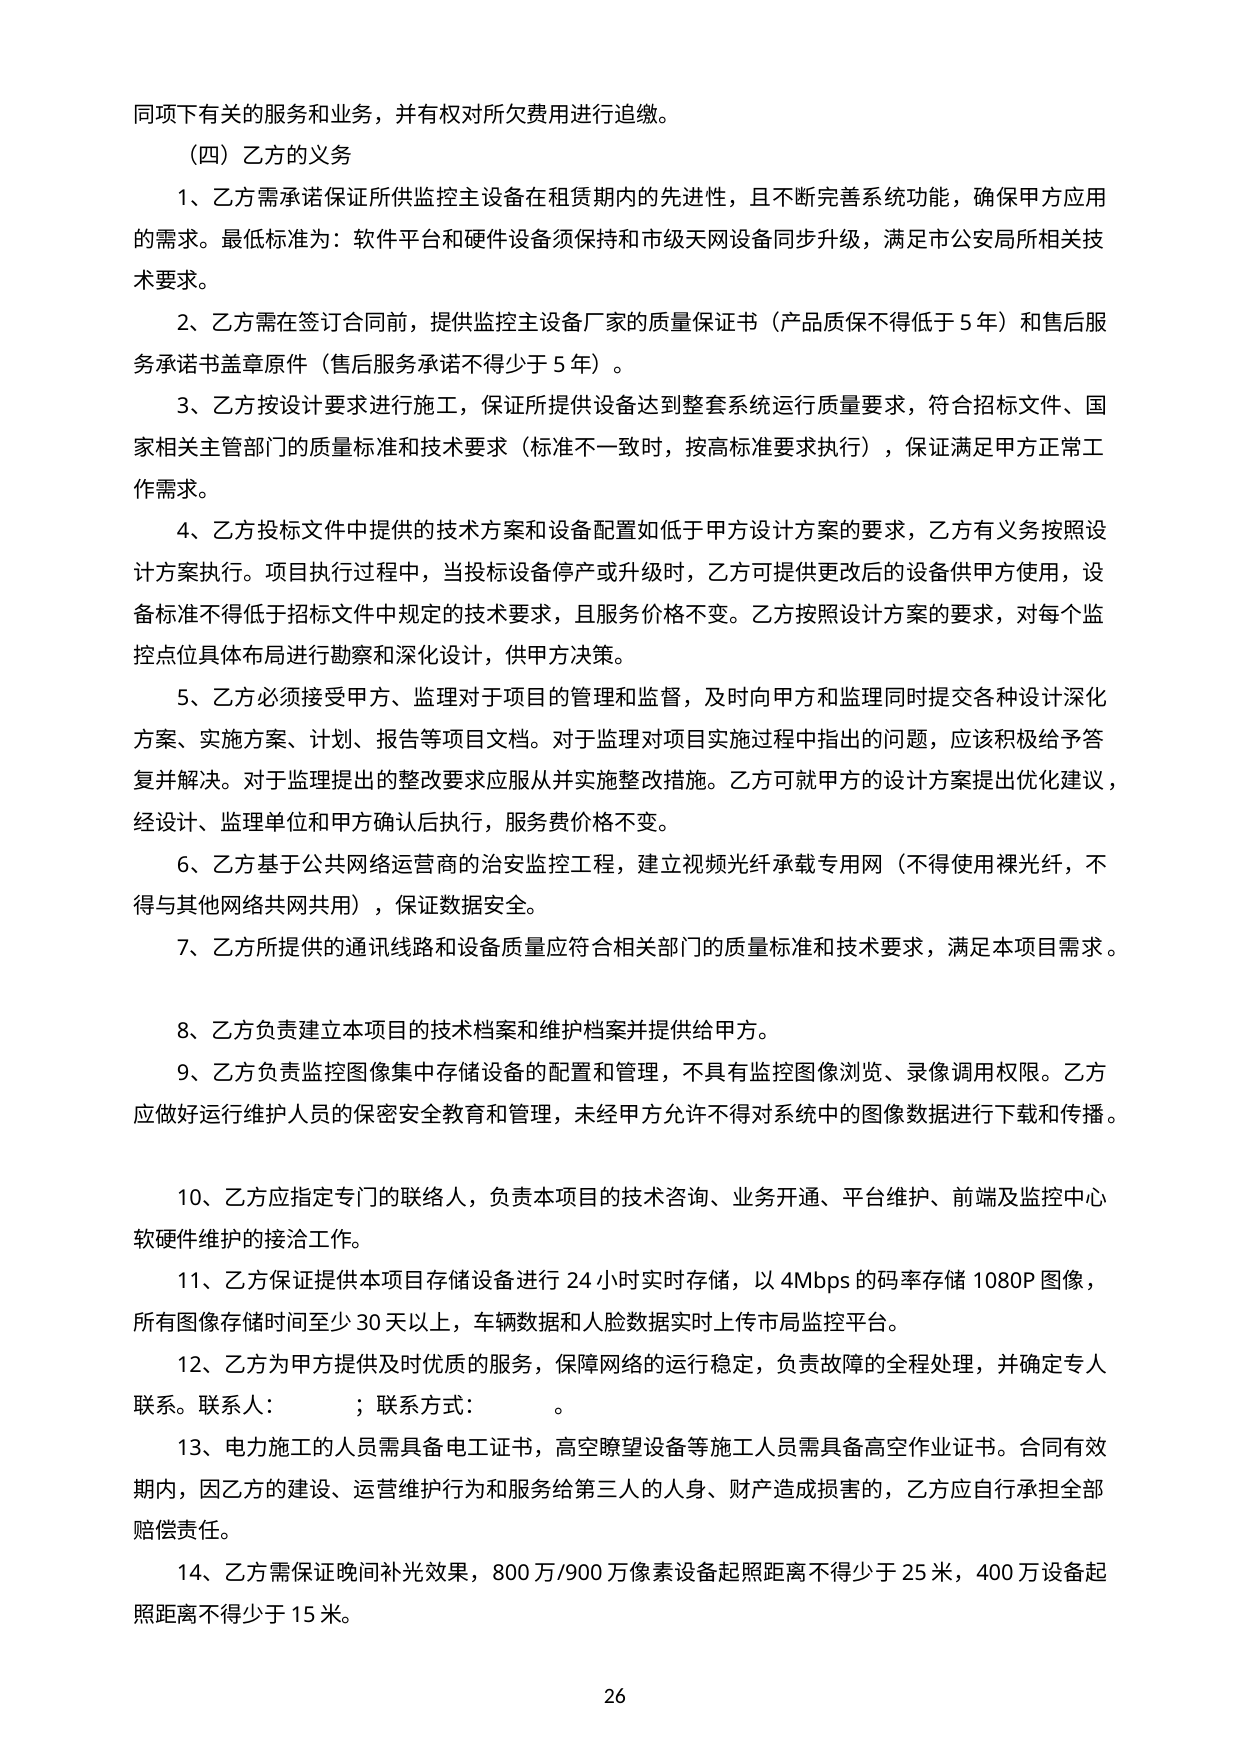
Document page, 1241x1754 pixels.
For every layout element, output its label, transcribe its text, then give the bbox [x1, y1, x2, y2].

text 14、乙方需保证晚间补光效果，800万/900万像素设备起照距离不得少于25米，400万设备起照距离不得少于15米。 [133, 1547, 1107, 1630]
text 12、乙方为甲方提供及时优质的服务，保障网络的运行稳定，负责故障的全程处理，并确定专人联系。联系人： ；联系方式： 。 [133, 1339, 1107, 1422]
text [133, 89, 1107, 130]
text （四）乙方的义务 [133, 130, 1107, 172]
text 8、乙方负责建立本项目的技术档案和维护档案并提供给甲方。 [133, 1005, 1107, 1047]
text 3、乙方按设计要求进行施工，保证所提供设备达到整套系统运行质量要求，符合招标文件、国家相关主管部门的质量标准和技术要求（标准不一致时，按高标准要求执行），保证满足甲方正常工作需求。 [133, 380, 1107, 505]
text 9、乙方负责监控图像集中存储设备的配置和管理，不具有监控图像浏览、录像调用权限。乙方应做好运行维护人员的保密安全教育和管理，未经甲方允许不得对系统中的图像数据进行下载和传播。 [133, 1047, 1107, 1172]
text 11、乙方保证提供本项目存储设备进行24小时实时存储，以4Mbps的码率存储1080P图像，所有图像存储时间至少30天以上，车辆数据和人脸数据实时上传市局监控平台。 [133, 1255, 1107, 1339]
text 7、乙方所提供的通讯线路和设备质量应符合相关部门的质量标准和技术要求，满足本项目需求。 [133, 922, 1107, 1005]
text 13、电力施工的人员需具备电工证书，高空瞭望设备等施工人员需具备高空作业证书。合同有效期内，因乙方的建设、运营维护行为和服务给第三人的人身、财产造成损害的，乙方应自行承担全部赔偿责任。 [133, 1422, 1107, 1547]
text 5、乙方必须接受甲方、监理对于项目的管理和监督，及时向甲方和监理同时提交各种设计深化方案、实施方案、计划、报告等项目文档。对于监理对项目实施过程中指出的问题，应该积极给予答复并解决。对于监理提出的整改要求应服从并实施整改措施。乙方可就甲方的设计方案提出优化建议，经设计、监理单位和甲方确认后执行，服务费价格不变。 [133, 672, 1107, 839]
text 4、乙方投标文件中提供的技术方案和设备配置如低于甲方设计方案的要求，乙方有义务按照设计方案执行。项目执行过程中，当投标设备停产或升级时，乙方可提供更改后的设备供甲方使用，设备标准不得低于招标文件中规定的技术要求，且服务价格不变。乙方按照设计方案的要求，对每个监控点位具体布局进行勘察和深化设计，供甲方决策。 [133, 505, 1107, 672]
text 6、乙方基于公共网络运营商的治安监控工程，建立视频光纤承载专用网（不得使用裸光纤，不得与其他网络共网共用），保证数据安全。 [133, 839, 1107, 922]
text 2、乙方需在签订合同前，提供监控主设备厂家的质量保证书（产品质保不得低于5年）和售后服务承诺书盖章原件（售后服务承诺不得少于5年）。 [133, 297, 1107, 380]
text 10、乙方应指定专门的联络人，负责本项目的技术咨询、业务开通、平台维护、前端及监控中心软硬件维护的接洽工作。 [133, 1172, 1107, 1255]
text 1、乙方需承诺保证所供监控主设备在租赁期内的先进性，且不断完善系统功能，确保甲方应用的需求。最低标准为：软件平台和硬件设备须保持和市级天网设备同步升级，满足市公安局所相关技术要求。 [133, 172, 1107, 297]
